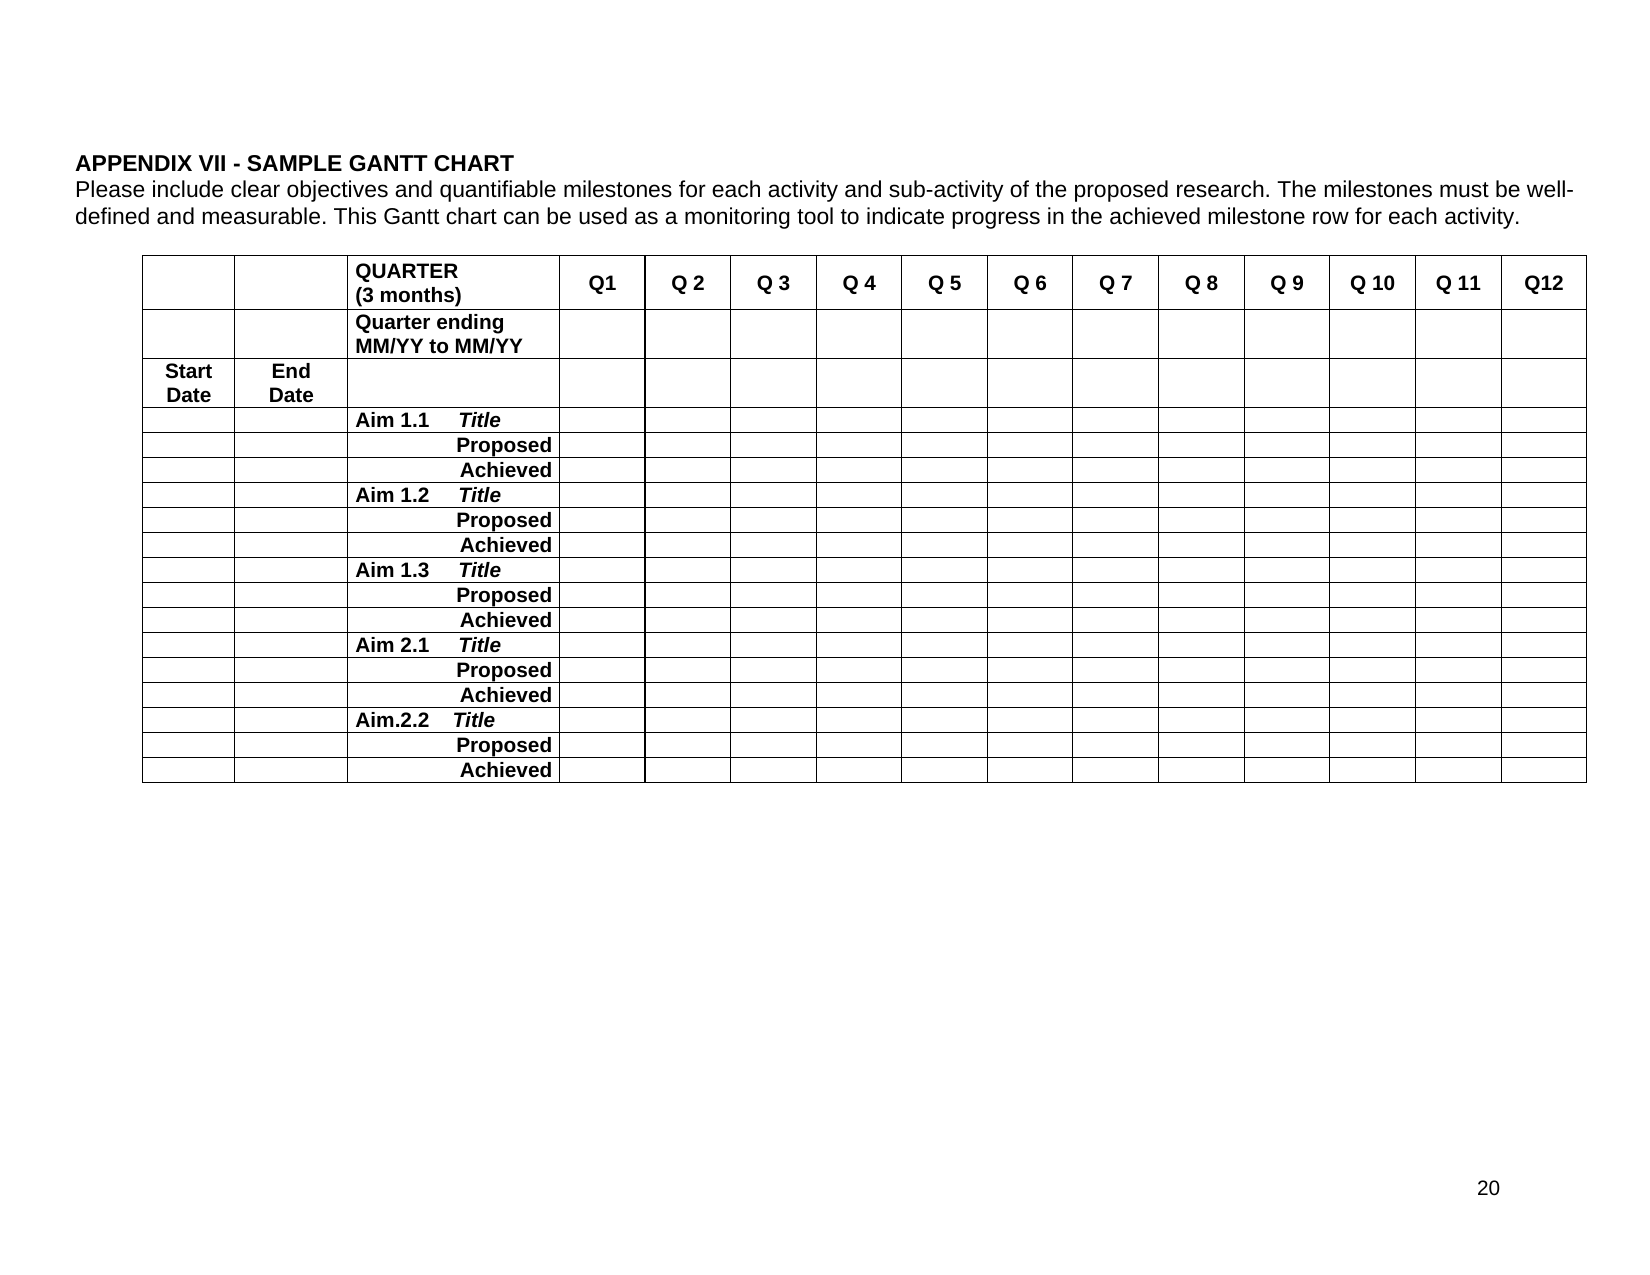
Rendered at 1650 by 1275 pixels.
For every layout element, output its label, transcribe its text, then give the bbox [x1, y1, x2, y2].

table_header Q 2 [646, 256, 730, 309]
table_cell [1159, 608, 1244, 632]
table_cell [817, 758, 901, 782]
table_cell [1416, 758, 1501, 782]
table_cell [348, 359, 559, 407]
table_cell [1073, 310, 1158, 358]
table_cell [646, 483, 730, 507]
table_cell Achieved [348, 533, 559, 557]
table_cell [1330, 633, 1415, 657]
table_cell [1502, 608, 1586, 632]
table_cell [731, 733, 816, 757]
table_cell [560, 658, 644, 682]
table_cell [1073, 658, 1158, 682]
table_cell [1245, 433, 1329, 457]
table_cell [1245, 508, 1329, 532]
table_cell [1159, 483, 1244, 507]
table_cell Proposed [348, 583, 559, 607]
table_cell [143, 508, 234, 532]
table_cell [731, 508, 816, 532]
table_cell [731, 658, 816, 682]
table_cell [1330, 359, 1415, 407]
table_header Q12 [1502, 256, 1586, 309]
table_cell [560, 408, 644, 432]
table_cell [1330, 508, 1415, 532]
table_cell [143, 533, 234, 557]
table_cell [646, 583, 730, 607]
table_cell [235, 508, 347, 532]
table_cell [235, 483, 347, 507]
table_cell [817, 708, 901, 732]
table_cell [1502, 533, 1586, 557]
table_cell [1416, 508, 1501, 532]
table_cell [1502, 458, 1586, 482]
table_cell [817, 483, 901, 507]
table_cell [1159, 683, 1244, 707]
table_cell [1330, 458, 1415, 482]
table_cell [143, 758, 234, 782]
table_header Q 6 [988, 256, 1072, 309]
table_cell [1245, 458, 1329, 482]
table_cell [1330, 608, 1415, 632]
table_cell [235, 458, 347, 482]
table_cell [143, 583, 234, 607]
table_header Q 11 [1416, 256, 1501, 309]
table_cell [988, 458, 1072, 482]
table_cell [646, 533, 730, 557]
table_cell [1416, 433, 1501, 457]
table_cell [143, 483, 234, 507]
table_cell [143, 708, 234, 732]
table_cell [817, 310, 901, 358]
table_cell [646, 733, 730, 757]
table_cell [817, 433, 901, 457]
table_cell [1330, 533, 1415, 557]
table_cell [1330, 708, 1415, 732]
table_cell [1073, 758, 1158, 782]
table_cell [1245, 658, 1329, 682]
table_cell [988, 683, 1072, 707]
table_cell [1159, 310, 1244, 358]
table_cell [560, 458, 644, 482]
table_cell Achieved [348, 758, 559, 782]
table_cell [902, 683, 987, 707]
table_cell [902, 733, 987, 757]
table_cell [1416, 408, 1501, 432]
table_cell Aim 1.3 Title [348, 558, 559, 582]
table_cell [817, 508, 901, 532]
table_cell [143, 733, 234, 757]
table_cell [1073, 583, 1158, 607]
table_cell [817, 658, 901, 682]
table_cell [731, 758, 816, 782]
table_cell [731, 310, 816, 358]
table_cell [646, 458, 730, 482]
table_header Q 10 [1330, 256, 1415, 309]
table_cell [1159, 533, 1244, 557]
table_cell [1159, 583, 1244, 607]
table_cell [1416, 483, 1501, 507]
table_cell [902, 483, 987, 507]
table_cell Proposed [348, 733, 559, 757]
table_cell [560, 683, 644, 707]
table_cell [560, 310, 644, 358]
table_cell [143, 658, 234, 682]
table_cell [1502, 359, 1586, 407]
table_cell Achieved [348, 608, 559, 632]
table_cell [1330, 733, 1415, 757]
table_cell [988, 483, 1072, 507]
table_cell [1073, 483, 1158, 507]
table_cell [235, 733, 347, 757]
table_cell [988, 359, 1072, 407]
table_header Q 7 [1073, 256, 1158, 309]
table_cell [1245, 583, 1329, 607]
table_cell [817, 683, 901, 707]
table_cell [988, 733, 1072, 757]
table_cell [1073, 359, 1158, 407]
table_cell [235, 708, 347, 732]
table_cell [902, 558, 987, 582]
table_header [235, 256, 347, 309]
table_cell [1502, 583, 1586, 607]
table_cell [1073, 533, 1158, 557]
table_header [143, 256, 234, 309]
table_cell [1245, 310, 1329, 358]
table_cell Proposed [348, 433, 559, 457]
table_cell [1502, 758, 1586, 782]
table_cell [817, 733, 901, 757]
table_header QUARTER (3 months) [348, 256, 559, 309]
table_cell [817, 633, 901, 657]
table_cell [1502, 483, 1586, 507]
table_cell [988, 533, 1072, 557]
table_cell [646, 359, 730, 407]
table_cell [1330, 483, 1415, 507]
table_cell [817, 533, 901, 557]
table_cell [1416, 608, 1501, 632]
table_cell [560, 533, 644, 557]
text Please include clear objectives and quantifiable milestones for each activity and sub-activity of the proposed research. The milestones must be well-defined and measurable. This Gantt chart can be used as a monitoring tool to indicate progress in the achieved milestone row for each activity. [75, 176, 1594, 229]
table_cell [988, 508, 1072, 532]
table_cell [143, 310, 234, 358]
table_cell [235, 658, 347, 682]
table_cell Quarter ending MM/YY to MM/YY [348, 310, 559, 358]
table_cell [817, 583, 901, 607]
table_cell [1073, 733, 1158, 757]
table_cell Achieved [348, 458, 559, 482]
table_cell [1159, 458, 1244, 482]
table_cell [1073, 633, 1158, 657]
table_cell [1502, 310, 1586, 358]
table_cell End Date [235, 359, 347, 407]
table_cell [988, 633, 1072, 657]
table_cell [731, 633, 816, 657]
table_cell [1245, 708, 1329, 732]
text APPENDIX VII - SAMPLE GANTT CHART [75, 150, 1594, 176]
table_cell [817, 458, 901, 482]
table_cell [1073, 558, 1158, 582]
table_cell [988, 758, 1072, 782]
table_header Q 8 [1159, 256, 1244, 309]
table_cell [1245, 633, 1329, 657]
table_cell [560, 633, 644, 657]
table_cell [817, 408, 901, 432]
table_cell [731, 433, 816, 457]
table_cell Start Date [143, 359, 234, 407]
table_cell [1073, 608, 1158, 632]
table_cell [235, 558, 347, 582]
table_cell [731, 583, 816, 607]
table_cell [1245, 359, 1329, 407]
table_cell [143, 558, 234, 582]
table_cell [1073, 508, 1158, 532]
table_cell [1416, 683, 1501, 707]
table_cell [902, 758, 987, 782]
table_cell [1502, 658, 1586, 682]
table_cell [731, 708, 816, 732]
table_cell [646, 608, 730, 632]
table_cell [1073, 408, 1158, 432]
table_cell [646, 633, 730, 657]
table_cell [646, 558, 730, 582]
table_cell Aim 1.1 Title [348, 408, 559, 432]
table_cell [646, 433, 730, 457]
table_cell Aim 2.1 Title [348, 633, 559, 657]
table_cell [902, 310, 987, 358]
table_cell [1245, 758, 1329, 782]
table_cell [988, 558, 1072, 582]
table_cell [731, 558, 816, 582]
table_cell [1330, 583, 1415, 607]
table_cell [646, 658, 730, 682]
table_cell [902, 533, 987, 557]
table_cell [1245, 408, 1329, 432]
table_cell [1416, 310, 1501, 358]
table_cell [731, 533, 816, 557]
table_cell [1502, 683, 1586, 707]
table_cell [731, 458, 816, 482]
table_cell [143, 683, 234, 707]
table_cell [235, 633, 347, 657]
table_cell [1502, 408, 1586, 432]
table_cell [902, 658, 987, 682]
table_header Q 5 [902, 256, 987, 309]
table_cell [1245, 558, 1329, 582]
table_cell [1159, 658, 1244, 682]
table_cell [1159, 733, 1244, 757]
table_cell [902, 608, 987, 632]
table_cell [646, 310, 730, 358]
table_cell [143, 633, 234, 657]
table_cell [731, 683, 816, 707]
table_header Q 9 [1245, 256, 1329, 309]
table_cell [143, 408, 234, 432]
table_cell [1159, 708, 1244, 732]
table_cell [902, 408, 987, 432]
table_cell [1502, 508, 1586, 532]
table_cell Aim.2.2 Title [348, 708, 559, 732]
table_cell [1073, 458, 1158, 482]
table_cell [731, 359, 816, 407]
table_cell [560, 583, 644, 607]
table_cell [143, 458, 234, 482]
table_cell [1330, 310, 1415, 358]
table_cell [1416, 708, 1501, 732]
table_cell [902, 583, 987, 607]
table_cell [235, 683, 347, 707]
table_cell Proposed [348, 658, 559, 682]
table_cell [1330, 758, 1415, 782]
table_cell Achieved [348, 683, 559, 707]
table_cell [1502, 433, 1586, 457]
table_cell [1073, 708, 1158, 732]
table_cell [646, 408, 730, 432]
table_cell [1502, 558, 1586, 582]
table_cell [1159, 558, 1244, 582]
table_cell [1330, 658, 1415, 682]
table_cell [560, 733, 644, 757]
table_cell [817, 558, 901, 582]
table_cell [1159, 633, 1244, 657]
table_cell [235, 583, 347, 607]
table_cell [988, 583, 1072, 607]
table_cell [902, 708, 987, 732]
table_cell [1330, 433, 1415, 457]
table_cell [235, 408, 347, 432]
table_cell [902, 633, 987, 657]
table_cell [1245, 483, 1329, 507]
table_cell [646, 708, 730, 732]
table_cell [235, 758, 347, 782]
table_cell [1416, 658, 1501, 682]
table_cell [1502, 633, 1586, 657]
table_cell [1416, 359, 1501, 407]
table_cell [988, 658, 1072, 682]
table_cell [1073, 683, 1158, 707]
table_cell [1245, 733, 1329, 757]
table_cell [143, 433, 234, 457]
table_cell Aim 1.2 Title [348, 483, 559, 507]
table_cell [1245, 533, 1329, 557]
table_cell [1416, 533, 1501, 557]
table_cell [1330, 408, 1415, 432]
table_cell [1159, 508, 1244, 532]
table_cell [731, 608, 816, 632]
table_cell [1416, 633, 1501, 657]
table_cell [560, 433, 644, 457]
table_header Q 4 [817, 256, 901, 309]
table_cell [1416, 583, 1501, 607]
table_cell [988, 708, 1072, 732]
table_cell [902, 508, 987, 532]
table_cell [1159, 758, 1244, 782]
table_cell [143, 608, 234, 632]
table_cell [235, 608, 347, 632]
table_cell [235, 533, 347, 557]
table_cell [560, 758, 644, 782]
table_cell [1416, 458, 1501, 482]
table_cell [1245, 608, 1329, 632]
table_cell [235, 433, 347, 457]
table_header Q 3 [731, 256, 816, 309]
table_cell [1330, 558, 1415, 582]
table_cell [1159, 359, 1244, 407]
table_cell [560, 508, 644, 532]
table_cell [1073, 433, 1158, 457]
table_cell [646, 683, 730, 707]
table_cell [1502, 733, 1586, 757]
table_cell Proposed [348, 508, 559, 532]
table_cell [1159, 408, 1244, 432]
table_cell [646, 508, 730, 532]
table_cell [902, 433, 987, 457]
table_cell [1159, 433, 1244, 457]
table_cell [988, 408, 1072, 432]
table_cell [988, 310, 1072, 358]
table_cell [560, 483, 644, 507]
table_cell [1416, 558, 1501, 582]
table_cell [988, 433, 1072, 457]
table_cell [902, 359, 987, 407]
table_cell [817, 359, 901, 407]
table_cell [1330, 683, 1415, 707]
table_cell [235, 310, 347, 358]
table_cell [560, 359, 644, 407]
table_cell [731, 408, 816, 432]
table_header Q1 [560, 256, 644, 309]
table_cell [646, 758, 730, 782]
table_cell [1502, 708, 1586, 732]
table_cell [731, 483, 816, 507]
table_cell [560, 558, 644, 582]
table_cell [560, 708, 644, 732]
table_cell [1416, 733, 1501, 757]
table_cell [902, 458, 987, 482]
table_cell [560, 608, 644, 632]
table_cell [817, 608, 901, 632]
table_cell [1245, 683, 1329, 707]
table_cell [988, 608, 1072, 632]
